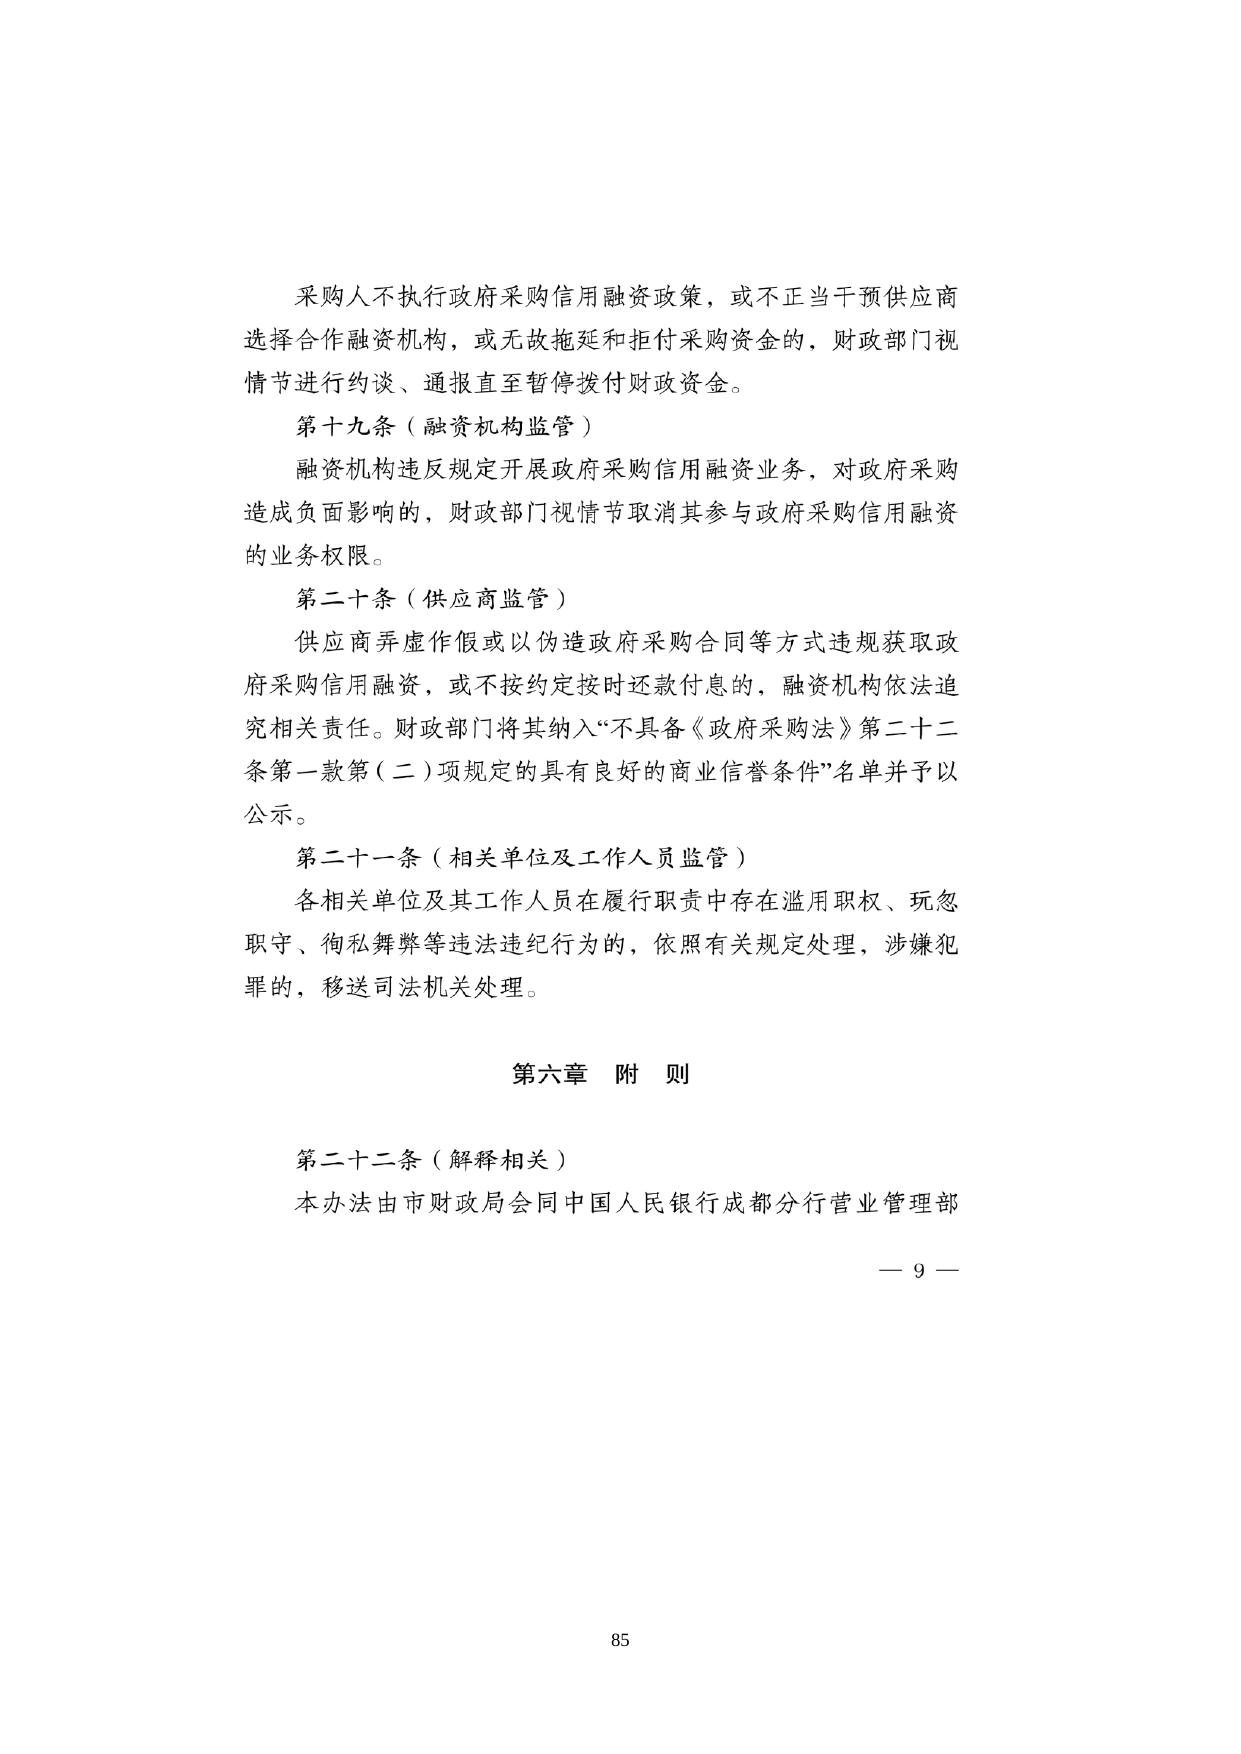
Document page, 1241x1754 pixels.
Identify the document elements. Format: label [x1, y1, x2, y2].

picture [118, 118, 1081, 1377]
